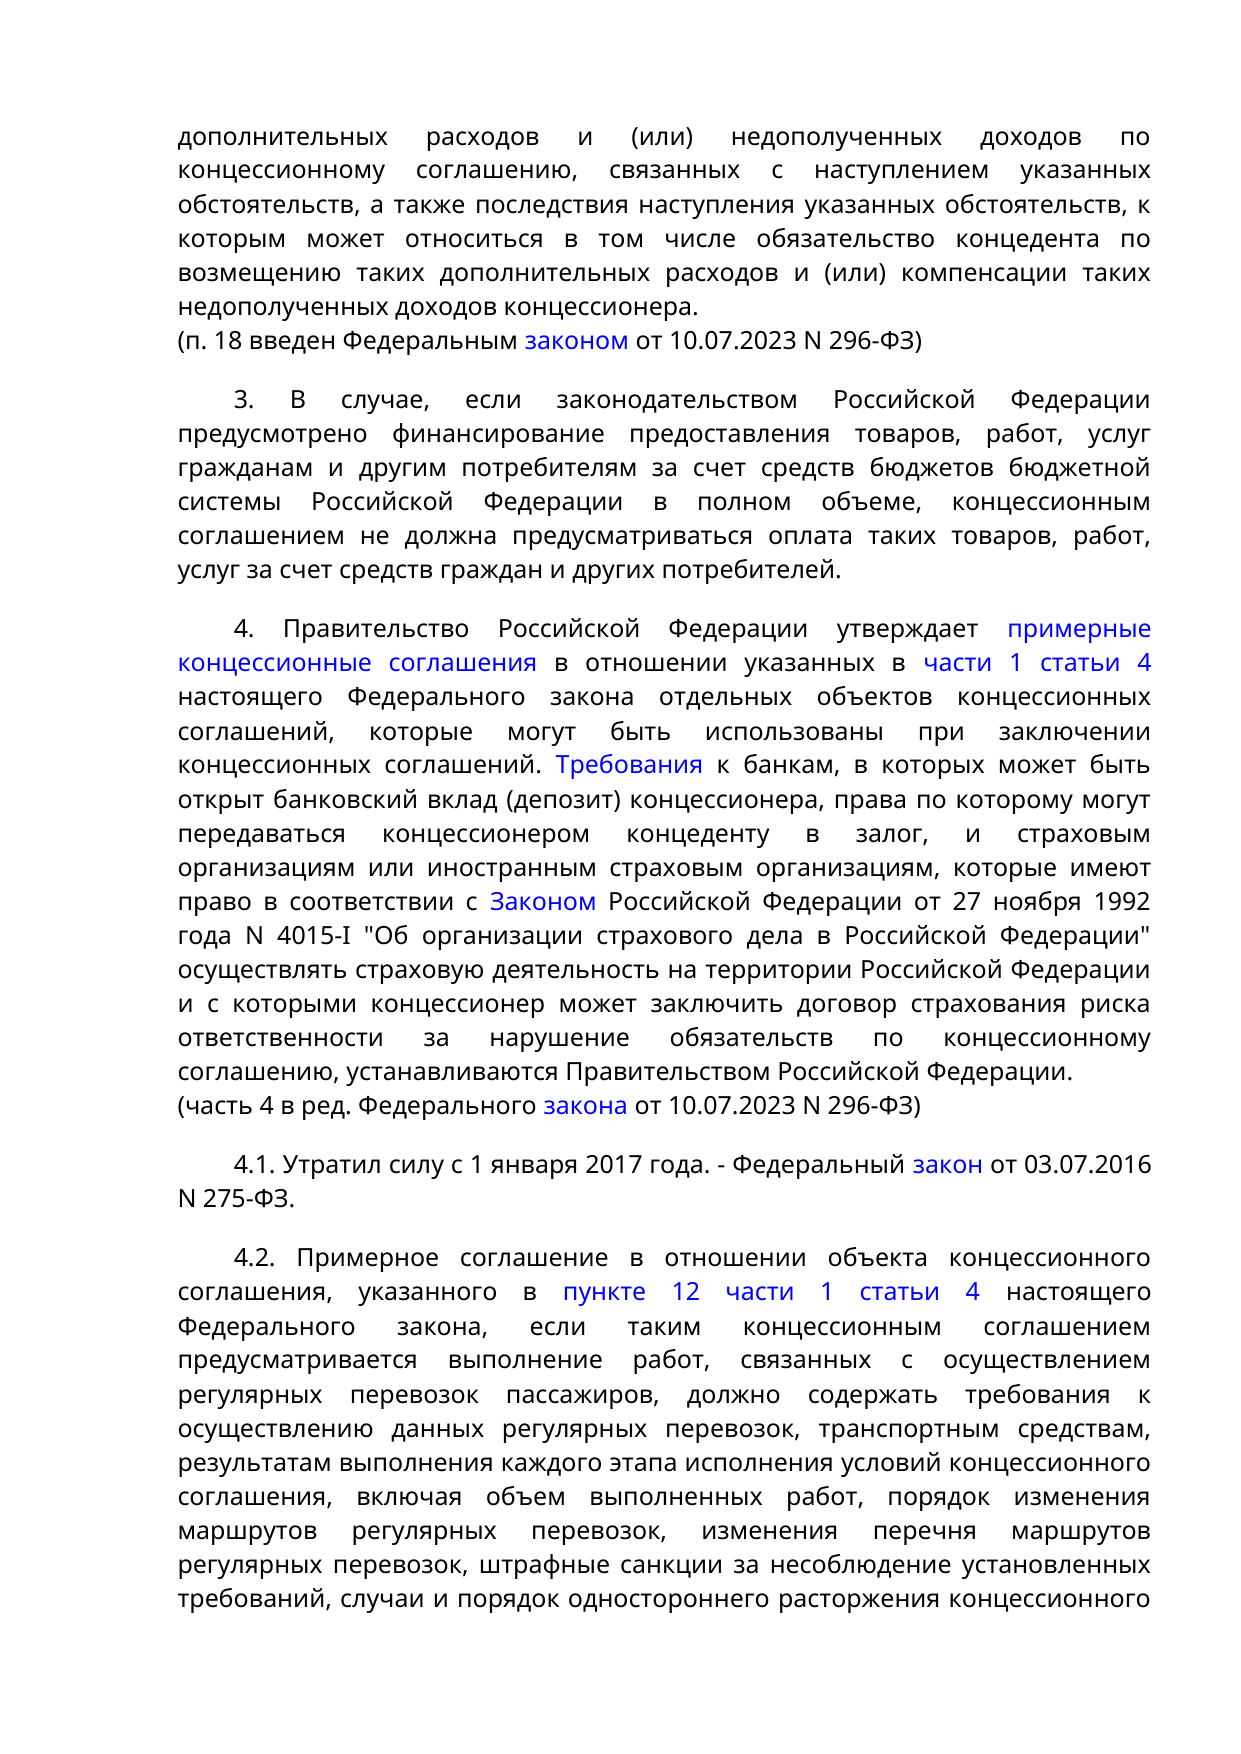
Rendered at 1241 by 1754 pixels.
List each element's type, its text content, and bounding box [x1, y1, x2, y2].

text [177, 1240, 1152, 1615]
text 4.1. Утратил силу с 1 января 2017 года. - Федеральный закон от 03.07.2016 N 275-ФЗ. [177, 1147, 1152, 1215]
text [177, 118, 1152, 322]
text 3. В случае, если законодательством Российской Федерации предусмотрено финансирование предоставления товаров, работ, услуг гражданам и другим потребителям за счет средств бюджетов бюджетной системы Российской Федерации в полном объеме, концессионным соглашением не должна предусматриваться оплата таких товаров, работ, услуг за счет средств граждан и других потребителей. [177, 382, 1152, 586]
text (п. 18 введен Федеральным законом от 10.07.2023 N 296-ФЗ) [177, 322, 1152, 357]
text (часть 4 в ред. Федерального закона от 10.07.2023 N 296-ФЗ) [177, 1088, 1152, 1122]
text 4. Правительство Российской Федерации утверждает примерные концессионные соглашения в отношении указанных в части 1 статьи 4 настоящего Федерального закона отдельных объектов концессионных соглашений, которые могут быть использованы при заключении концессионных соглашений. Требования к банкам, в которых может быть открыт банковский вклад (депозит) концессионера, права по которому могут передаваться концессионером концеденту в залог, и страховым организациям или иностранным страховым организациям, которые имеют право в соответствии с Законом Российской Федерации от 27 ноября 1992 года N 4015-I "Об организации страхового дела в Российской Федерации" осуществлять страховую деятельность на территории Российской Федерации и с которыми концессионер может заключить договор страхования риска ответственности за нарушение обязательств по концессионному соглашению, устанавливаются Правительством Российской Федерации. [177, 611, 1152, 1088]
